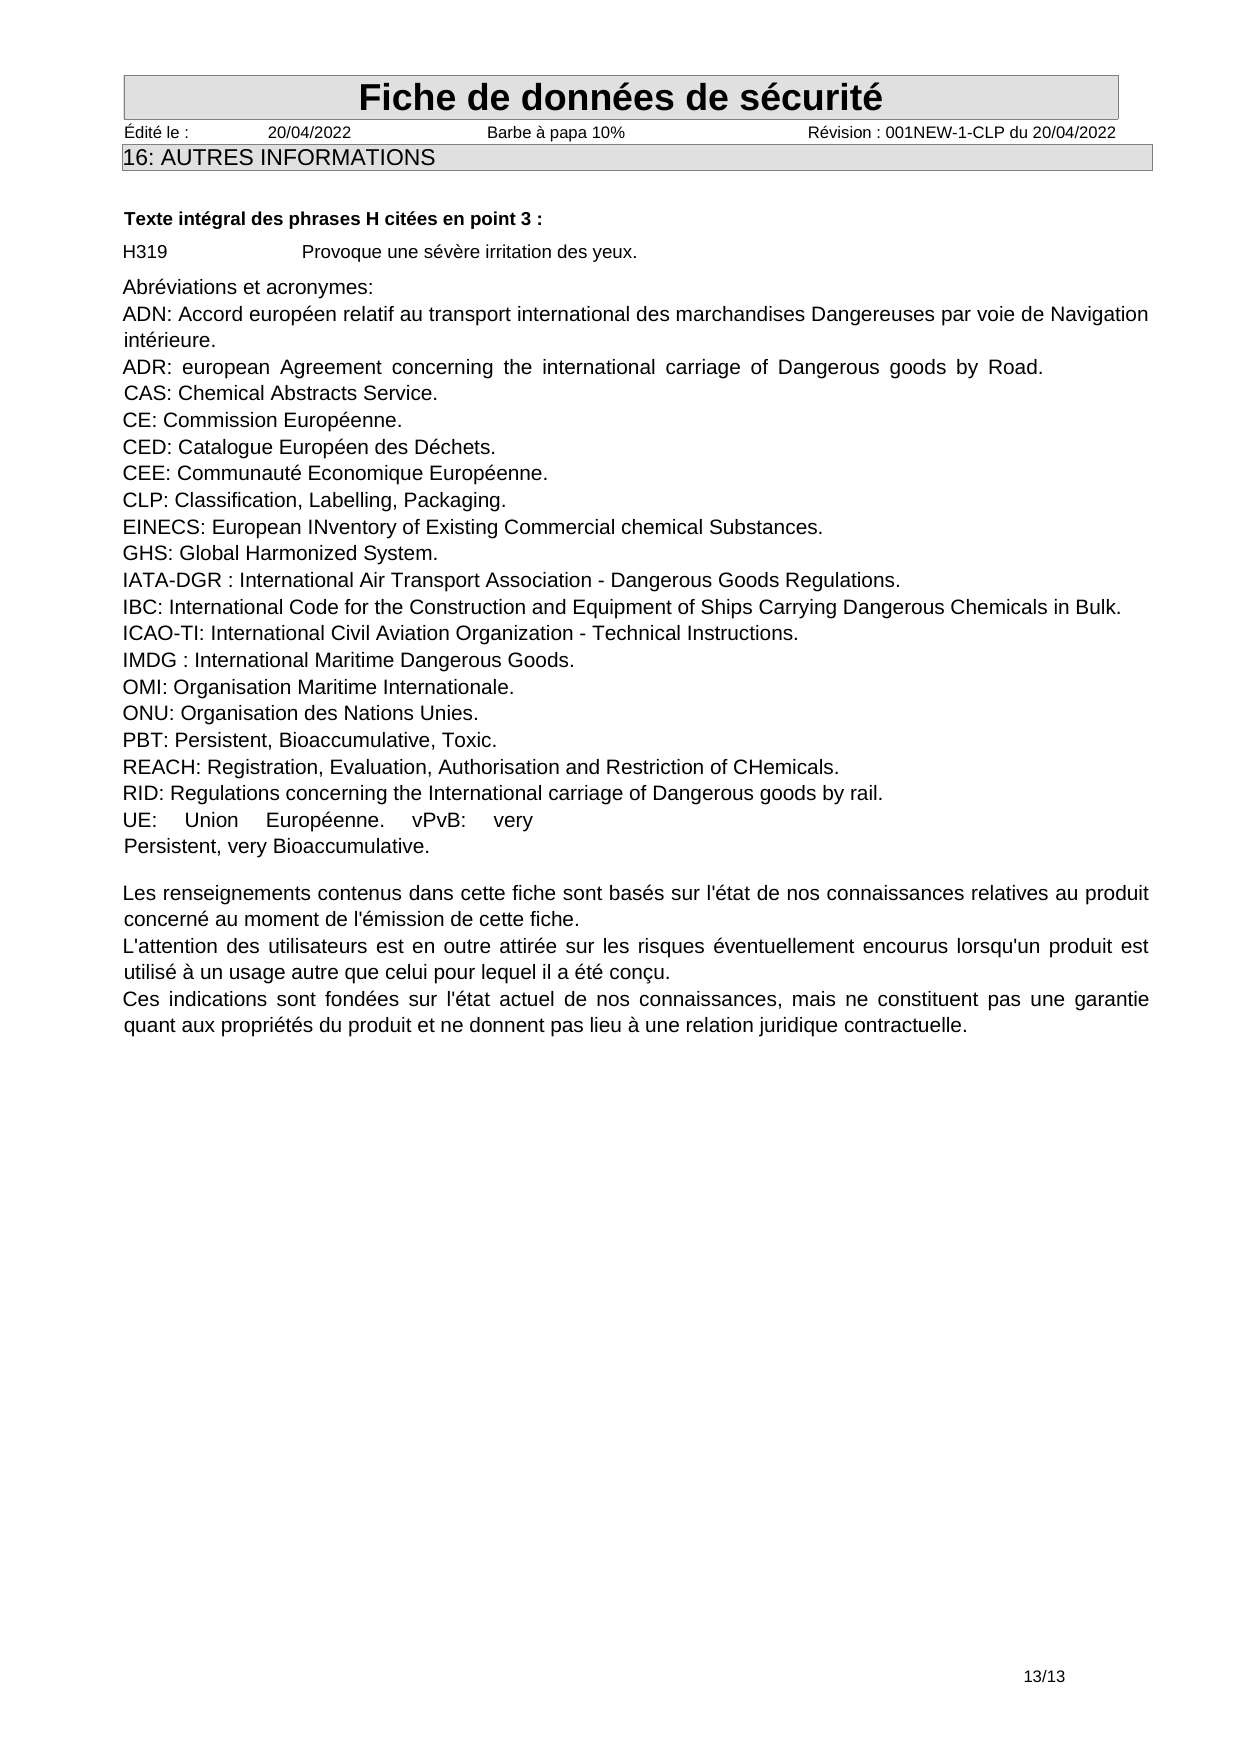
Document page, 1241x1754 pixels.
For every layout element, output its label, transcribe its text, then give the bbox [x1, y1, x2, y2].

text L'attention des utilisateurs est en outre attirée sur les risques éventuellement encourus lorsqu'un produit est utilisé à un usage autre que celui pour lequel il a été conçu. [122, 934, 1151, 984]
text IBC: International Code for the Construction and Equipment of Ships Carrying Dangerous Chemicals in Bulk. [122, 594, 1151, 618]
text CED: Catalogue Européen des Déchets. [122, 434, 1151, 458]
text IATA-DGR : International Air Transport Association - Dangerous Goods Regulations. [122, 568, 1151, 592]
text CEE: Communauté Economique Européenne. [122, 461, 1151, 485]
text Ces indications sont fondées sur l'état actuel de nos connaissances, mais ne constituent pas une garantie quant aux propriétés du produit et ne donnent pas lieu à une relation juridique contractuelle. [122, 987, 1151, 1037]
text Abréviations et acronymes: [122, 275, 1151, 299]
text UE: Union Européenne. vPvB: very Persistent, very Bioaccumulative. [122, 808, 533, 858]
text GHS: Global Harmonized System. [122, 541, 1151, 565]
text RID: Regulations concerning the International carriage of Dangerous goods by rail. [122, 781, 1151, 805]
text EINECS: European INventory of Existing Commercial chemical Substances. [122, 514, 1151, 538]
text Texte intégral des phrases H citées en point 3 : [124, 208, 1152, 229]
text REACH: Registration, Evaluation, Authorisation and Restriction of CHemicals. [122, 754, 1151, 778]
text IMDG : International Maritime Dangerous Goods. [122, 648, 1151, 672]
text H319 Provoque une sévère irritation des yeux. [122, 241, 1152, 262]
text ADN: Accord européen relatif au transport international des marchandises Dangereuses par voie de Navigation intérieure. [122, 302, 1151, 352]
text ICAO-TI: International Civil Aviation Organization - Technical Instructions. [122, 621, 1151, 645]
text PBT: Persistent, Bioaccumulative, Toxic. [122, 728, 1151, 752]
text ONU: Organisation des Nations Unies. [122, 701, 1151, 725]
text CLP: Classification, Labelling, Packaging. [122, 488, 1151, 512]
text Les renseignements contenus dans cette fiche sont basés sur l'état de nos connaissances relatives au produit concerné au moment de l'émission de cette fiche. [122, 881, 1151, 931]
text ADR: european Agreement concerning the international carriage of Dangerous goods by Road. CAS: Chemical Abstracts Service. [122, 355, 1045, 405]
subtitle 16: AUTRES INFORMATIONS [123, 145, 1152, 170]
text CE: Commission Européenne. [122, 408, 1151, 432]
text OMI: Organisation Maritime Internationale. [122, 674, 1151, 698]
